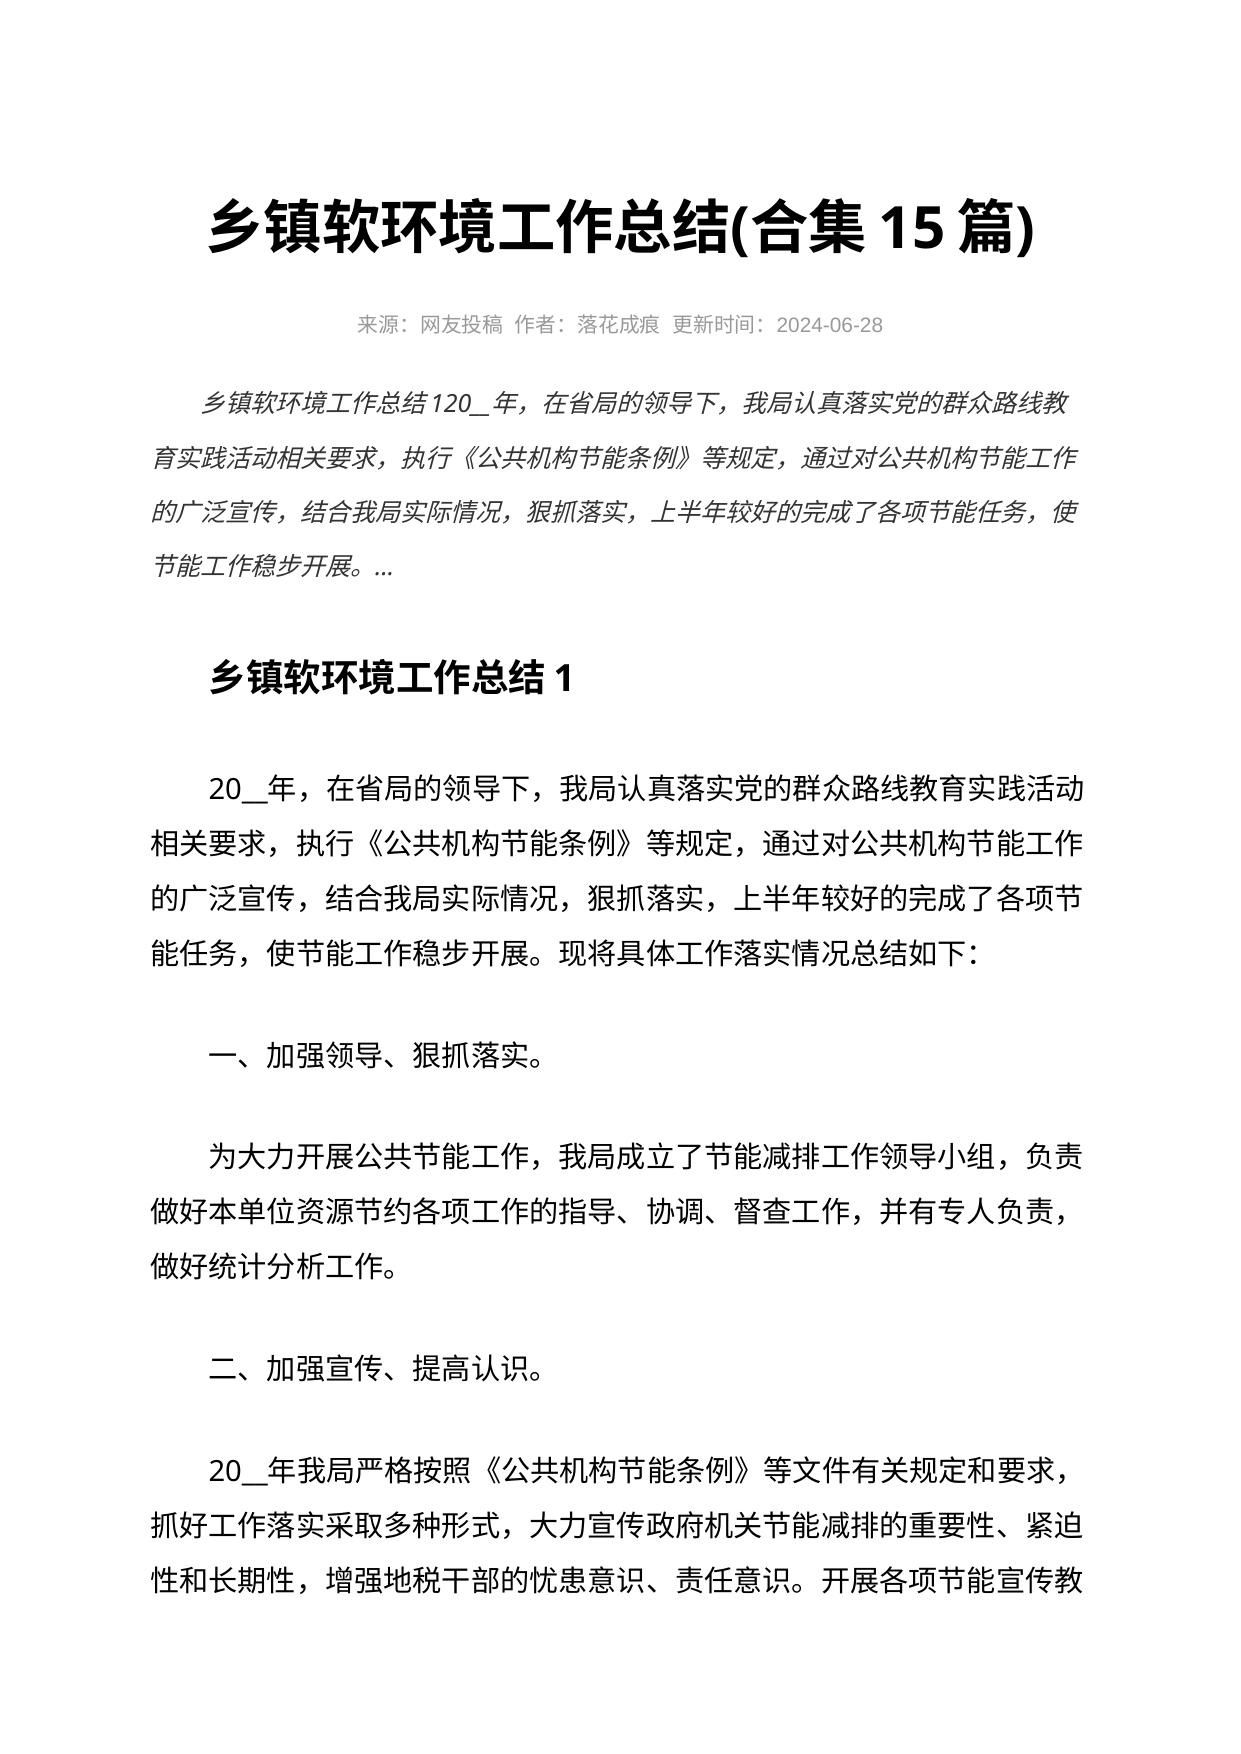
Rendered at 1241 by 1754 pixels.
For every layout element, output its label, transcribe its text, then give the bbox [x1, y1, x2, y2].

text 乡镇软环境工作总结1 [150, 648, 1090, 703]
text 20__年，在省局的领导下，我局认真落实党的群众路线教育实践活动相关要求，执行《公共机构节能条例》等规定，通过对公共机构节能工作的广泛宣传，结合我局实际情况，狠抓落实，上半年较好的完成了各项节能任务，使节能工作稳步开展。现将具体工作落实情况总结如下： [150, 766, 1090, 973]
text 乡镇软环境工作总结120__年，在省局的领导下，我局认真落实党的群众路线教育实践活动相关要求，执行《公共机构节能条例》等规定，通过对公共机构节能工作的广泛宣传，结合我局实际情况，狠抓落实，上半年较好的完成了各项节能任务，使节能工作稳步开展。... [150, 384, 1090, 583]
text 一、加强领导、狠抓落实。 [150, 1032, 1090, 1074]
text 为大力开展公共节能工作，我局成立了节能减排工作领导小组，负责做好本单位资源节约各项工作的指导、协调、督查工作，并有专人负责，做好统计分析工作。 [150, 1134, 1090, 1286]
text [150, 1447, 1090, 1599]
text 二、加强宣传、提高认识。 [150, 1346, 1090, 1388]
subtitle 乡镇软环境工作总结(合集15篇) [150, 181, 1090, 266]
text 来源：网友投稿 作者：落花成痕 更新时间：2024-06-28 [150, 313, 1090, 337]
